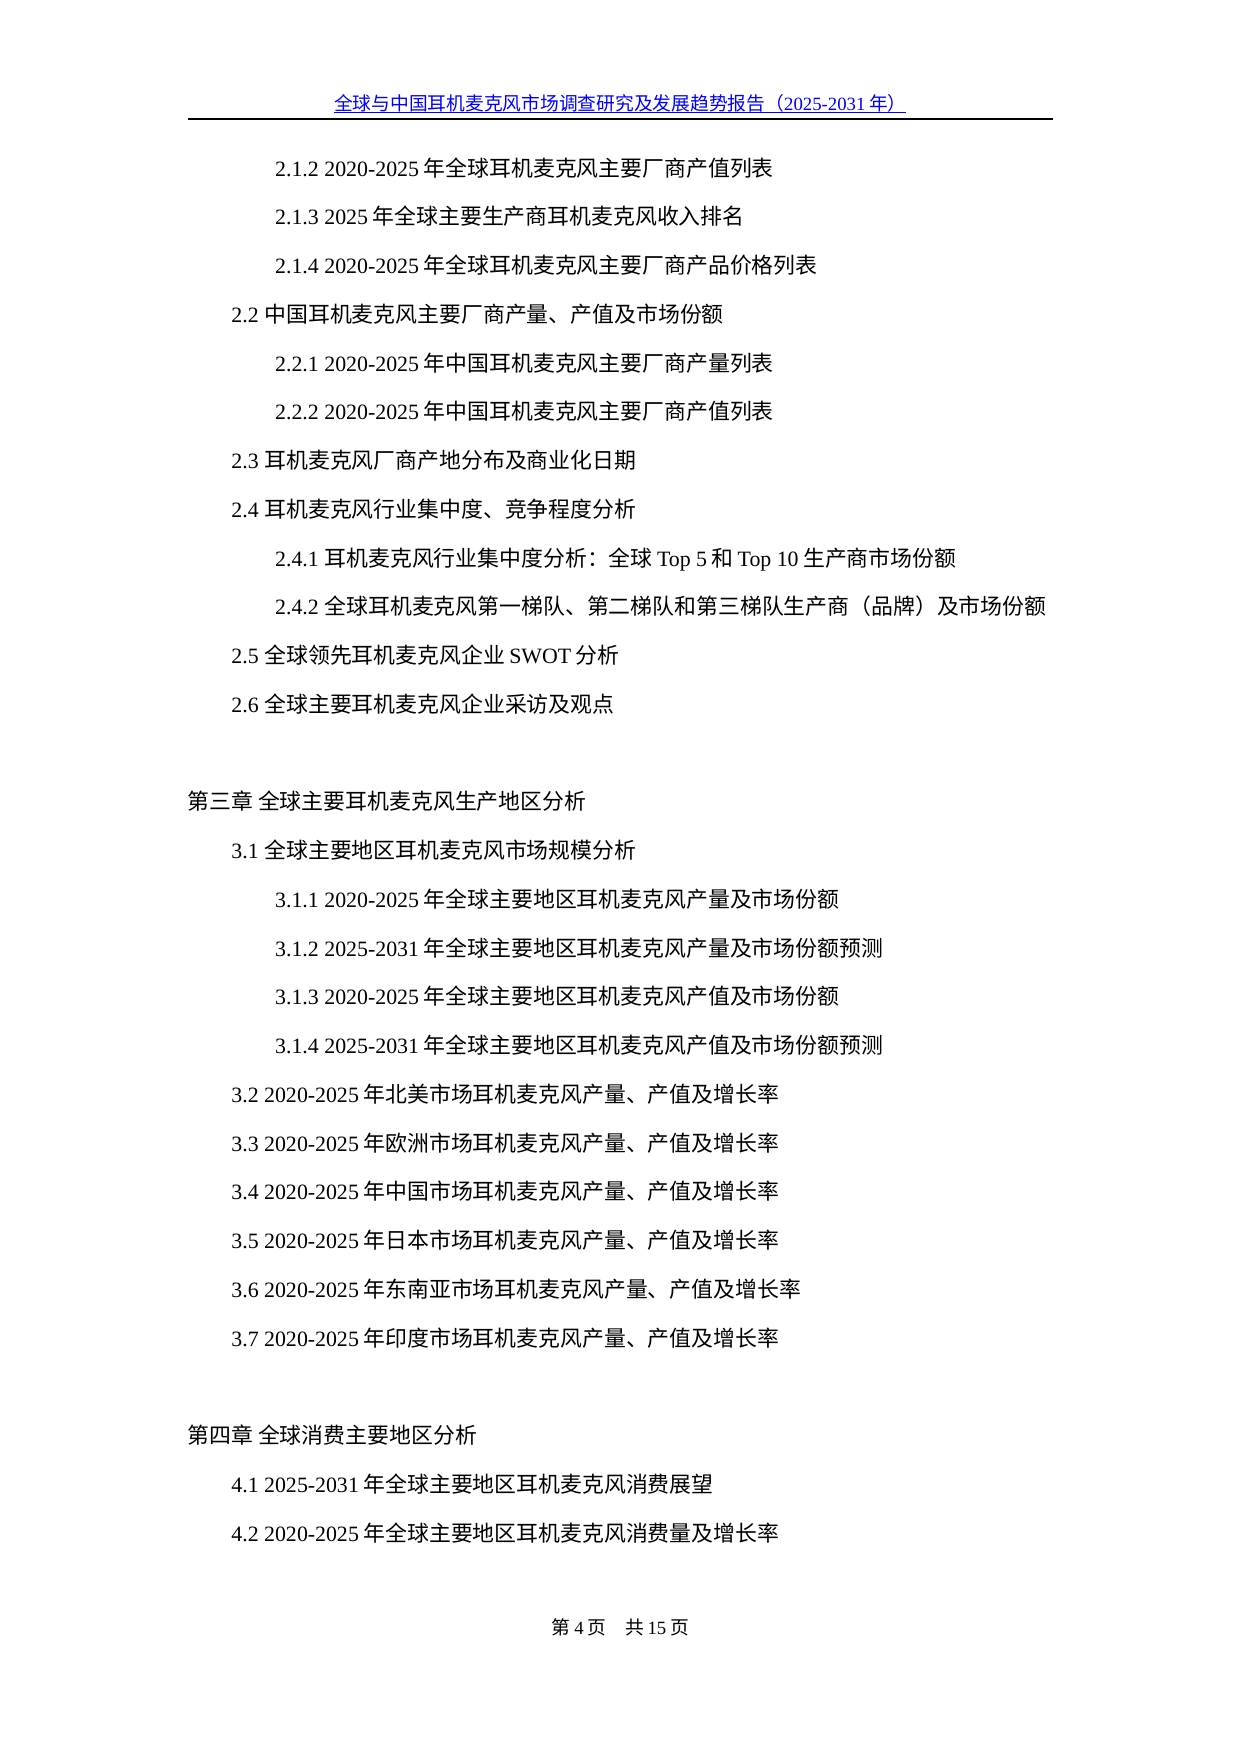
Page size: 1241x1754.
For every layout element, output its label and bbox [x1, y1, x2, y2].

text [187, 150, 1053, 1548]
